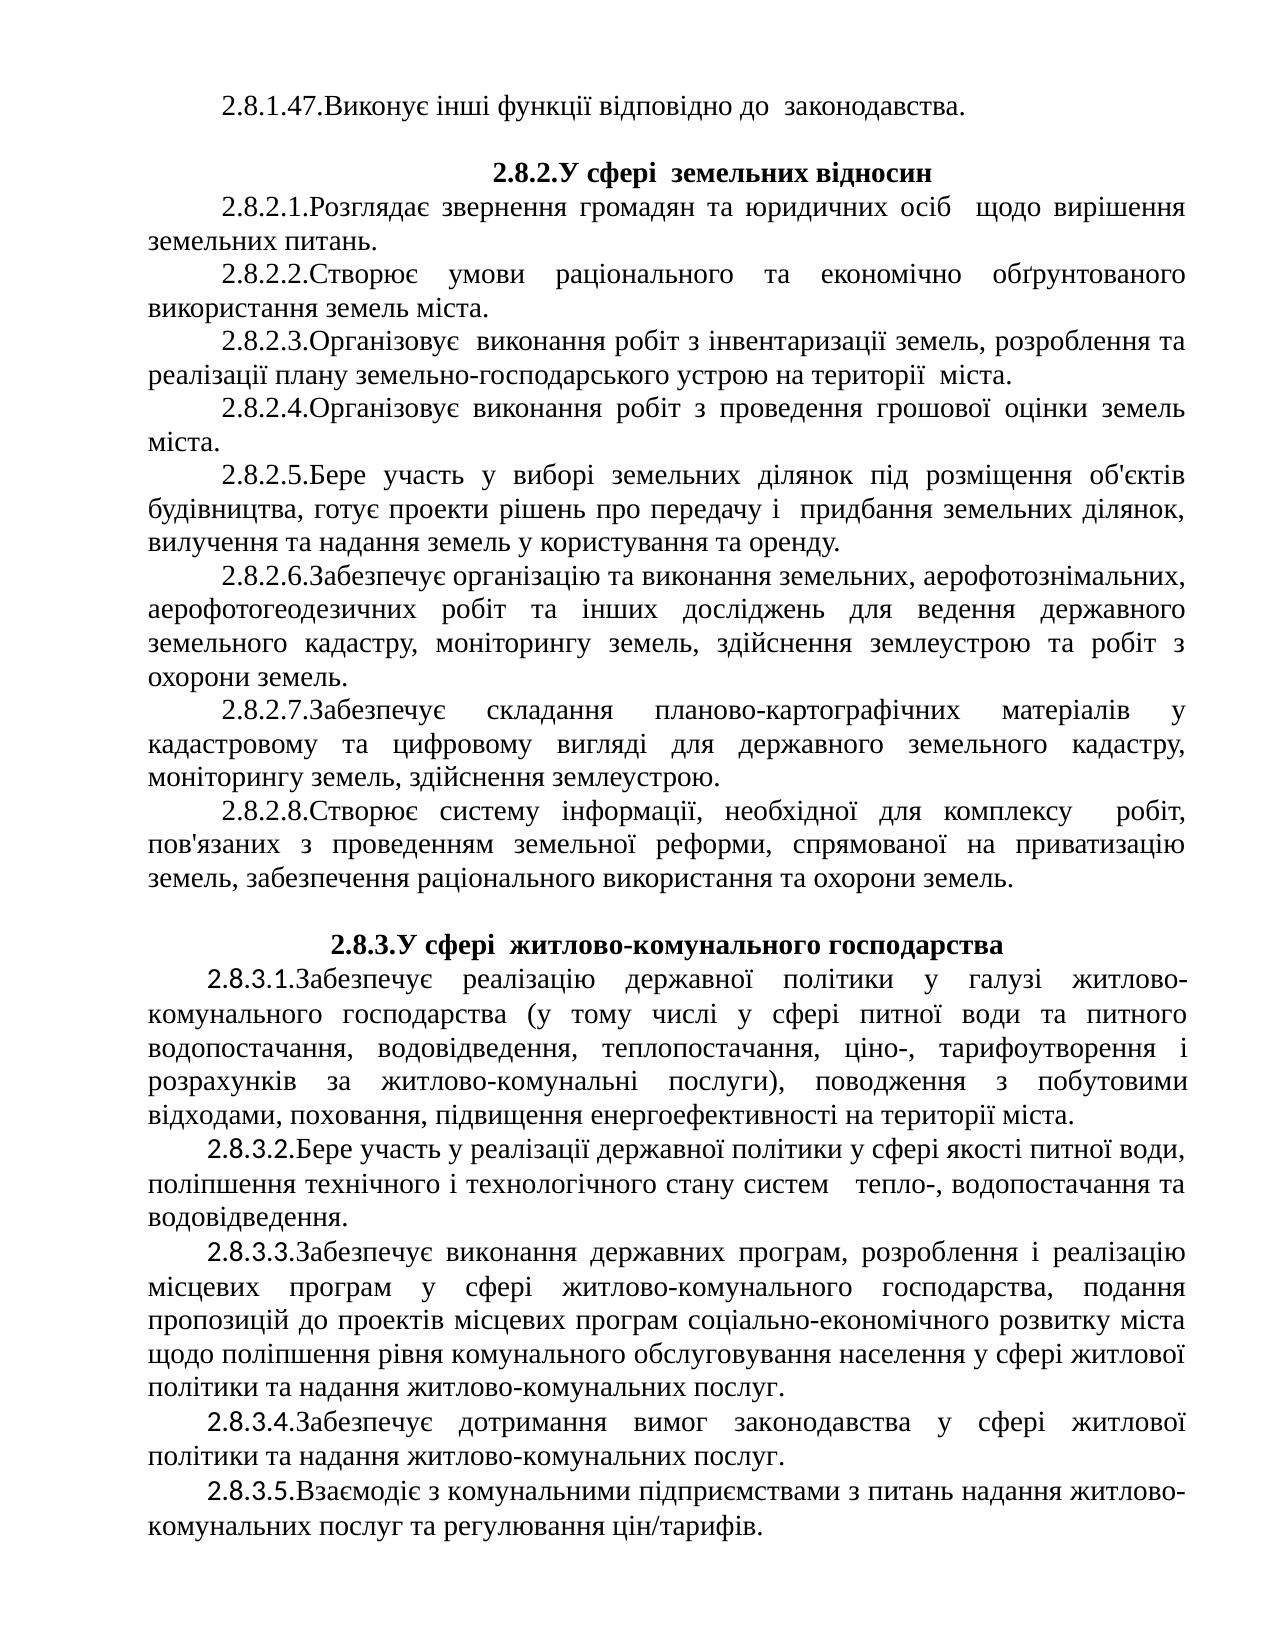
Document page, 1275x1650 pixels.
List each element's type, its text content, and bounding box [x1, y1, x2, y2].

text 2.8.3.1.Забезпечує реалізацію державної політики у галузі житлово-комунального господарства (у тому числі у сфері питної води та питного водопостачання, водовідведення, теплопостачання, ціно-, тарифоутворення і розрахунків за житлово-комунальні послуги), поводження з побутовими відходами, поховання, підвищення енергоефективності на території міста. [148, 961, 1189, 1130]
text 2.8.2.4.Організовує виконання робіт з проведення грошової оцінки земель міста. [148, 390, 1186, 457]
text 2.8.3.5.Взаємодіє з комунальними підприємствами з питань надання житлово-комунальних послуг та регулювання цін/тарифів. [148, 1472, 1186, 1541]
text 2.8.2.3.Організовує виконання робіт з інвентаризації земель, розроблення та реалізації плану земельно-господарського устрою на території міста. [148, 323, 1186, 390]
text 2.8.2.7.Забезпечує складання планово-картографічних матеріалів у кадастровому та цифровому вигляді для державного земельного кадастру, моніторингу земель, здійснення землеустрою. [148, 692, 1186, 793]
text 2.8.1.47.Виконує інші функції відповідно до законодавства. [148, 88, 1186, 122]
text 2.8.3.4.Забезпечує дотримання вимог законодавства у сфері житлової політики та надання житлово-комунальних послуг. [148, 1403, 1186, 1472]
text 2.8.2.У сфері земельних відносин [148, 156, 1186, 189]
text 2.8.2.6.Забезпечує організацію та виконання земельних, аерофотознімальних, аерофотогеодезичних робіт та інших досліджень для ведення державного земельного кадастру, моніторингу земель, здійснення землеустрою та робіт з охорони земель. [148, 558, 1186, 692]
text 2.8.2.1.Розглядає звернення громадян та юридичних осіб щодо вирішення земельних питань. [148, 189, 1186, 256]
text 2.8.2.2.Створює умови раціонального та економічно обґрунтованого використання земель міста. [148, 256, 1186, 323]
text 2.8.2.5.Бере участь у виборі земельних ділянок під розміщення об'єктів будівництва, готує проекти рішень про передачу і придбання земельних ділянок, вилучення та надання земель у користування та оренду. [148, 457, 1186, 558]
text 2.8.3.У сфері житлово-комунального господарства [148, 927, 1186, 961]
text 2.8.3.3.Забезпечує виконання державних програм, розроблення і реалізацію місцевих програм у сфері житлово-комунального господарства, подання пропозицій до проектів місцевих програм соціально-економічного розвитку міста щодо поліпшення рівня комунального обслуговування населення у сфері житлової політики та надання житлово-комунальних послуг. [148, 1233, 1186, 1403]
text 2.8.2.8.Створює систему інформації, необхідної для комплексу робіт, пов'язаних з проведенням земельної реформи, спрямованої на приватизацію земель, забезпечення раціонального використання та охорони земель. [148, 793, 1186, 893]
text 2.8.3.2.Бере участь у реалізації державної політики у сфері якості питної води, поліпшення технічного і технологічного стану систем тепло-, водопостачання та водовідведення. [148, 1130, 1186, 1233]
